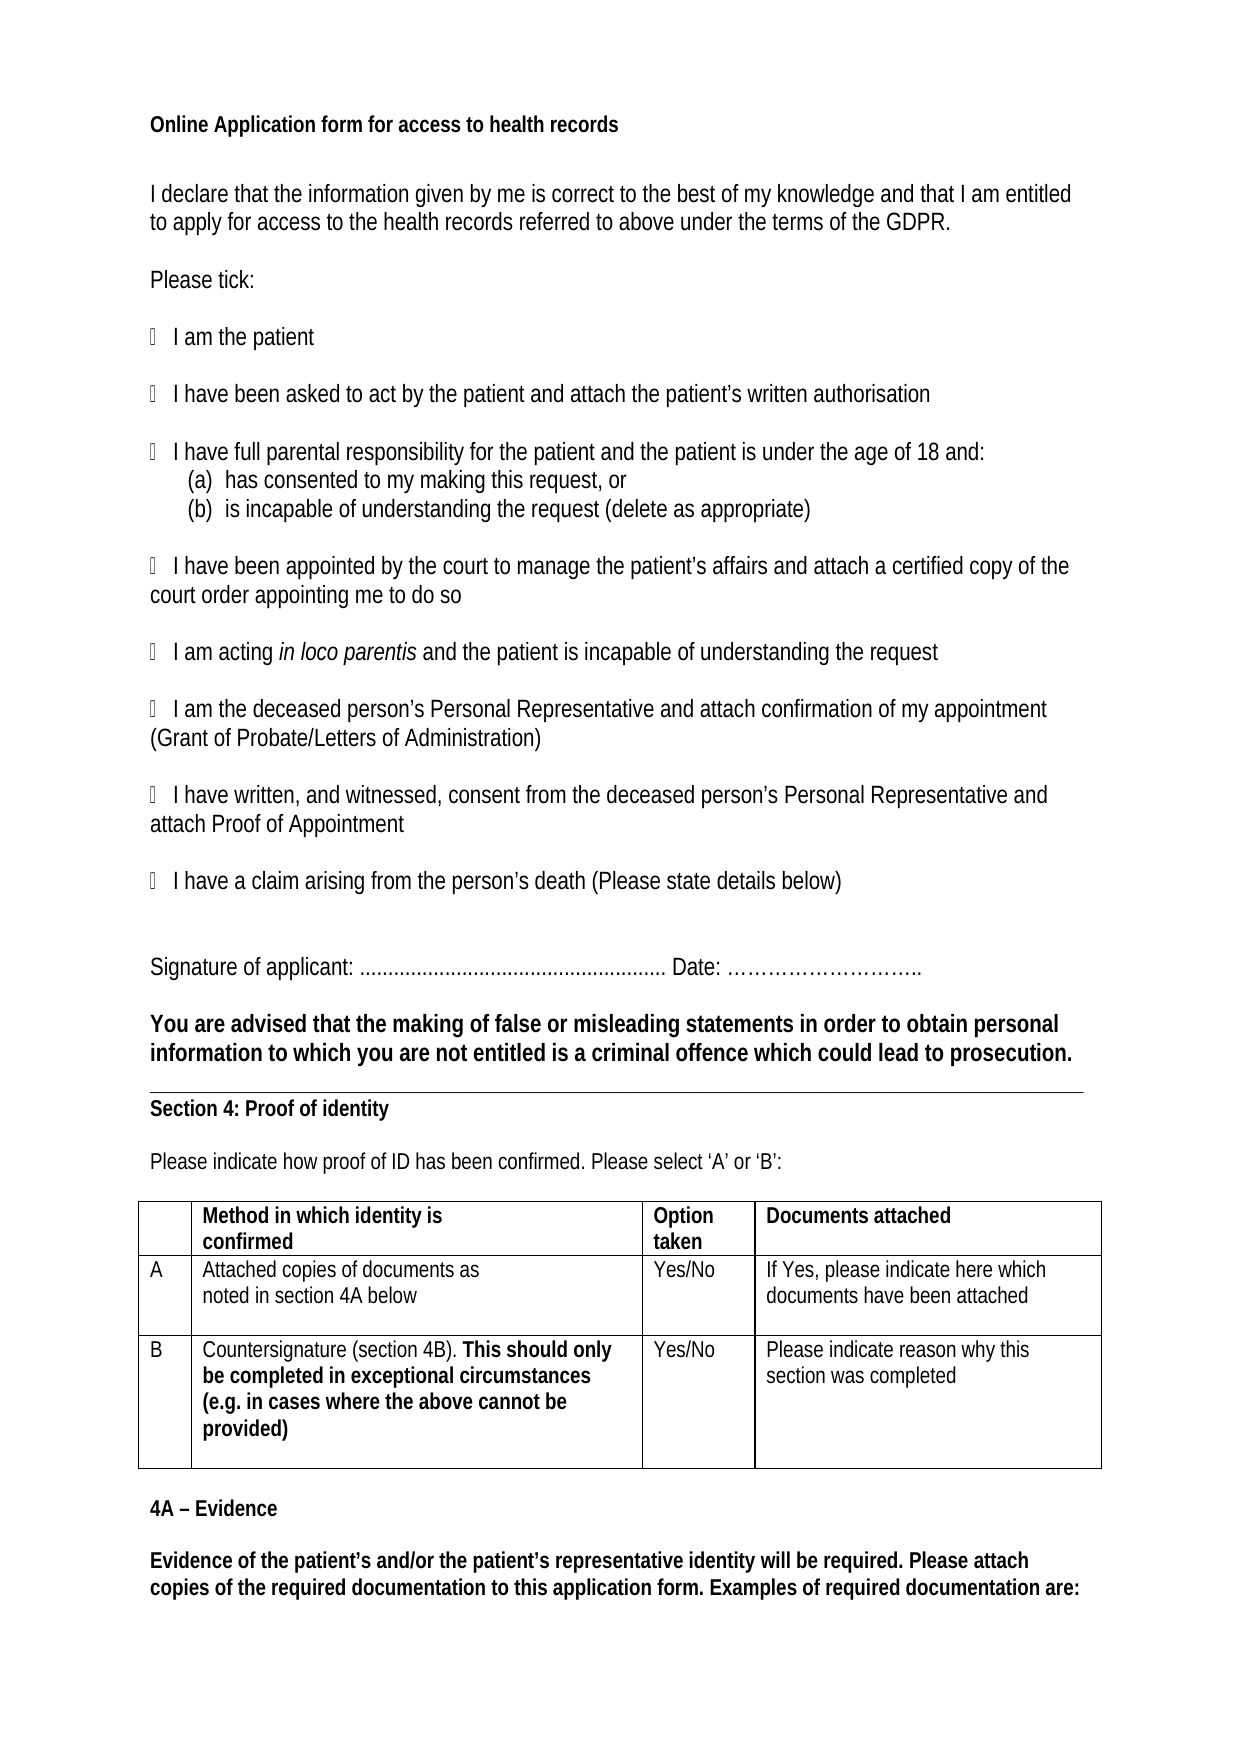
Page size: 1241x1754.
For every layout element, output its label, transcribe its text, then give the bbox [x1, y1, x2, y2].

text I declare that the information given by me is correct to the best of my knowledge and that I am entitled to apply for access to the health records referred to above under the terms of the GDPR. [150, 179, 1090, 236]
table_cell If Yes, please indicate here which documents have been attached [756, 1256, 1101, 1334]
list has consented to my making this request, or [187, 465, 1090, 494]
text  I am the patient [150, 322, 1090, 351]
text  I have been asked to act by the patient and attach the patient’s written authorisation [150, 379, 1090, 408]
text  I am the deceased person’s Personal Representative and attach confirmation of my appointment (Grant of Probate/Letters of Administration) [150, 694, 1090, 752]
table_cell Yes/No [643, 1256, 754, 1334]
text  I am acting in loco parentis and the patient is incapable of understanding the request [150, 637, 1090, 666]
text  I have a claim arising from the person’s death (Please state details below) [150, 866, 1090, 895]
text Section 4: Proof of identity [150, 1095, 1090, 1122]
table_header Method in which identity is confirmed [192, 1202, 642, 1254]
table_cell Yes/No [643, 1336, 754, 1467]
text  I have written, and witnessed, consent from the deceased person’s Personal Representative and attach Proof of Appointment [150, 780, 1090, 837]
text  I have full parental responsibility for the patient and the patient is under the age of 18 and: [150, 436, 1090, 465]
text __________________________________________________________________________________ [150, 1067, 1090, 1095]
text 4A – Evidence [150, 1495, 1090, 1521]
table_cell Please indicate reason why this section was completed [756, 1336, 1101, 1467]
table_cell A [139, 1256, 191, 1334]
table_cell B [139, 1336, 191, 1467]
list is incapable of understanding the request (delete as appropriate) [187, 494, 1090, 522]
table_cell Attached copies of documents as noted in section 4A below [192, 1256, 642, 1334]
text Signature of applicant: ...................................................... Date: ……………………….. [150, 952, 1090, 981]
table_header Documents attached [756, 1202, 1101, 1254]
table_cell Countersignature (section 4B). This should only be completed in exceptional circumstances (e.g. in cases where the above cannot be provided) [192, 1336, 642, 1467]
table_header [139, 1202, 191, 1254]
text  I have been appointed by the court to manage the patient’s affairs and attach a certified copy of the court order appointing me to do so [150, 551, 1090, 608]
text Please tick: [150, 264, 1090, 293]
text Evidence of the patient’s and/or the patient’s representative identity will be required. Please attach copies of the required documentation to this application form. Examples of required documentation are: [150, 1547, 1090, 1600]
text Please indicate how proof of ID has been confirmed. Please select ‘A’ or ‘B’: [150, 1148, 1090, 1174]
text You are advised that the making of false or misleading statements in order to obtain personal information to which you are not entitled is a criminal offence which could lead to prosecution. [150, 1009, 1090, 1067]
table_header Option taken [643, 1202, 754, 1254]
